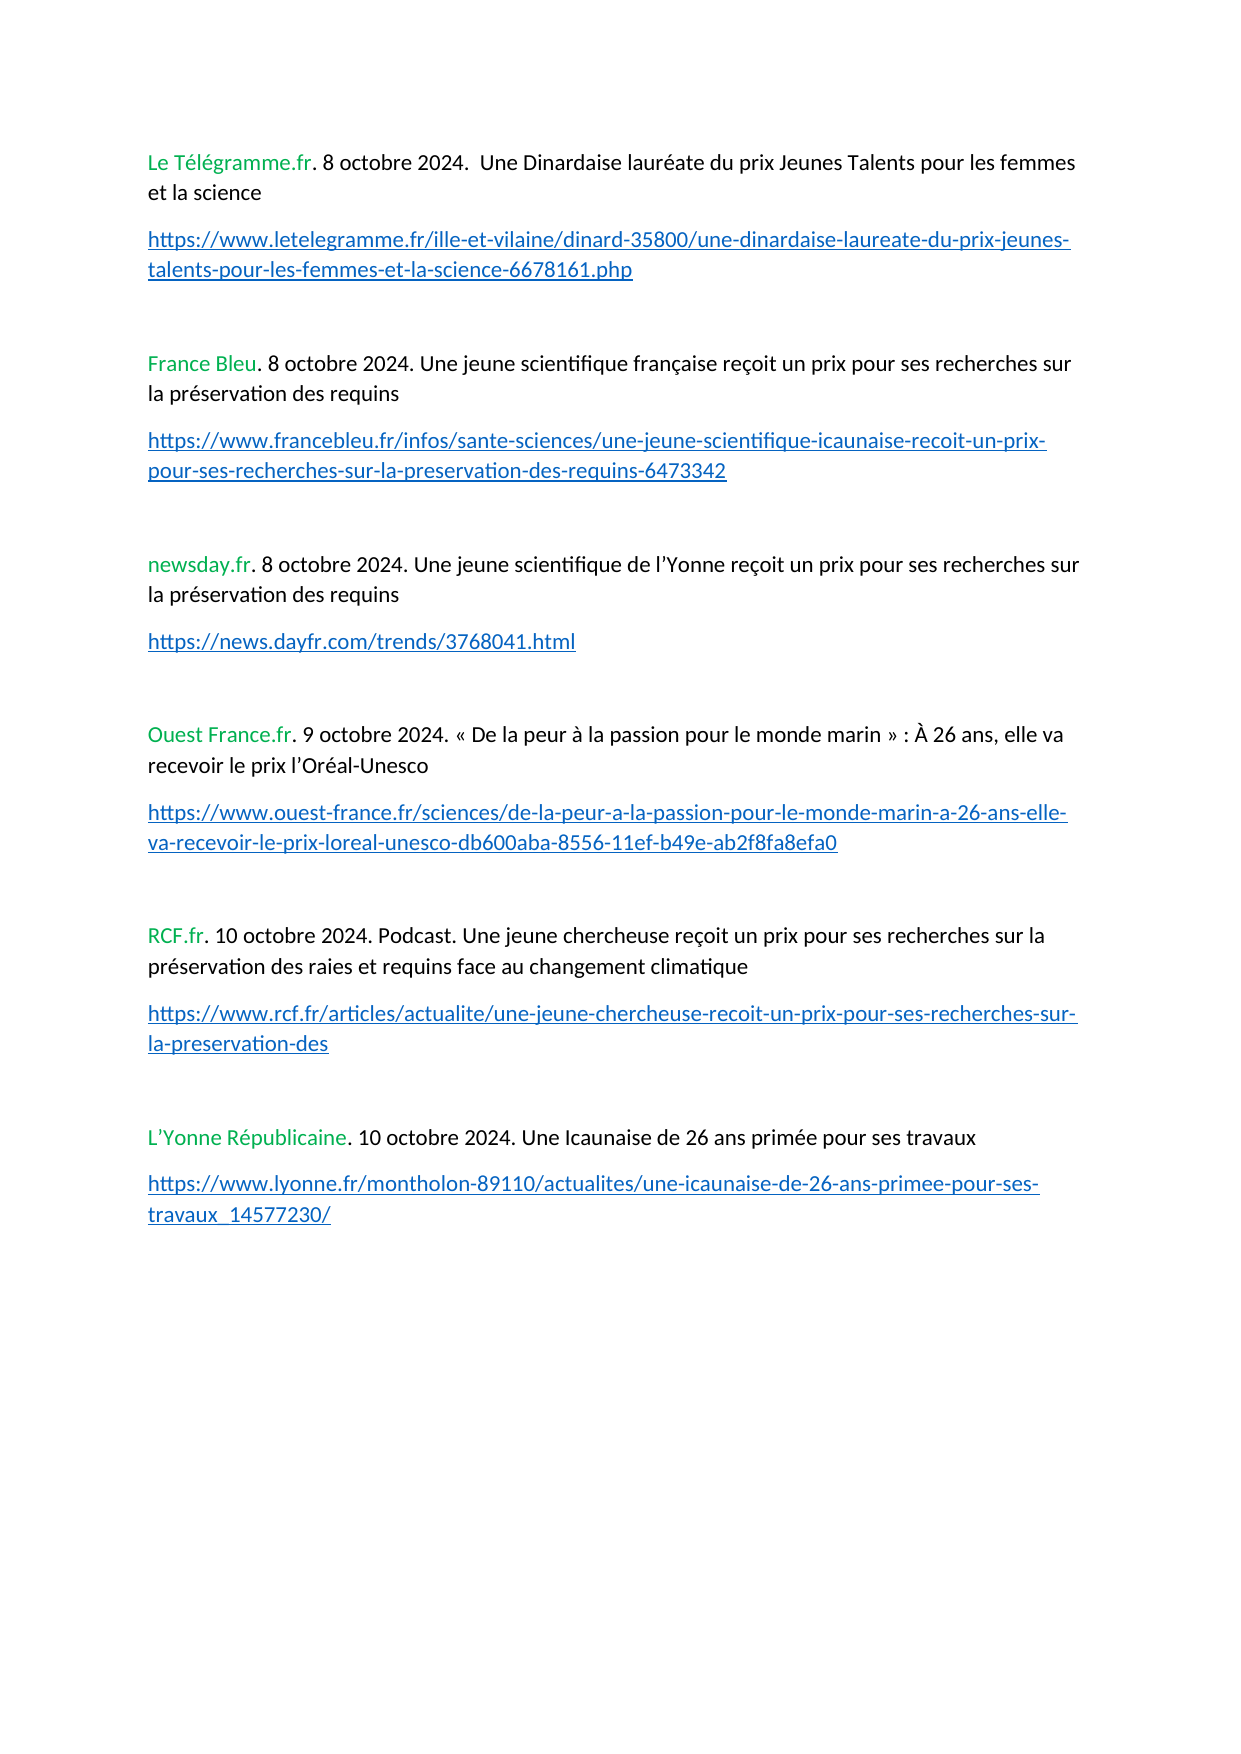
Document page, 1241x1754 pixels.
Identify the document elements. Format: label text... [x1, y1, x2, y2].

text L’Yonne Républicaine. 10 octobre 2024. Une Icaunaise de 26 ans primée pour ses travaux [148, 1123, 1093, 1151]
text RCF.fr. 10 octobre 2024. Podcast. Une jeune chercheuse reçoit un prix pour ses recherches sur la préservation des raies et requins face au changement climatique [148, 922, 1093, 980]
text https://www.francebleu.fr/infos/sante-sciences/une-jeune-scientifique-icaunaise-recoit-un-prix-pour-ses-recherches-sur-la-preservation-des-requins-6473342 [148, 426, 1093, 484]
text newsday.fr. 8 octobre 2024. Une jeune scientifique de l’Yonne reçoit un prix pour ses recherches sur la préservation des requins [148, 550, 1093, 608]
text Ouest France.fr. 9 octobre 2024. « De la peur à la passion pour le monde marin » : À 26 ans, elle va recevoir le prix l’Oréal-Unesco [148, 721, 1093, 779]
text France Bleu. 8 octobre 2024. Une jeune scientifique française reçoit un prix pour ses recherches sur la préservation des requins [148, 349, 1093, 407]
text https://www.letelegramme.fr/ille-et-vilaine/dinard-35800/une-dinardaise-laureate-du-prix-jeunes-talents-pour-les-femmes-et-la-science-6678161.php [148, 225, 1093, 283]
text https://www.lyonne.fr/montholon-89110/actualites/une-icaunaise-de-26-ans-primee-pour-ses-travaux_14577230/ [148, 1169, 1093, 1228]
text https://www.ouest-france.fr/sciences/de-la-peur-a-la-passion-pour-le-monde-marin-a-26-ans-elle-va-recevoir-le-prix-loreal-unesco-db600aba-8556-11ef-b49e-ab2f8fa8efa0 [148, 798, 1093, 856]
text Le Télégramme.fr. 8 octobre 2024. Une Dinardaise lauréate du prix Jeunes Talents pour les femmes et la science [148, 148, 1093, 206]
text https://www.rcf.fr/articles/actualite/une-jeune-chercheuse-recoit-un-prix-pour-ses-recherches-sur-la-preservation-des [148, 999, 1093, 1057]
text https://news.dayfr.com/trends/3768041.html [148, 627, 1093, 655]
